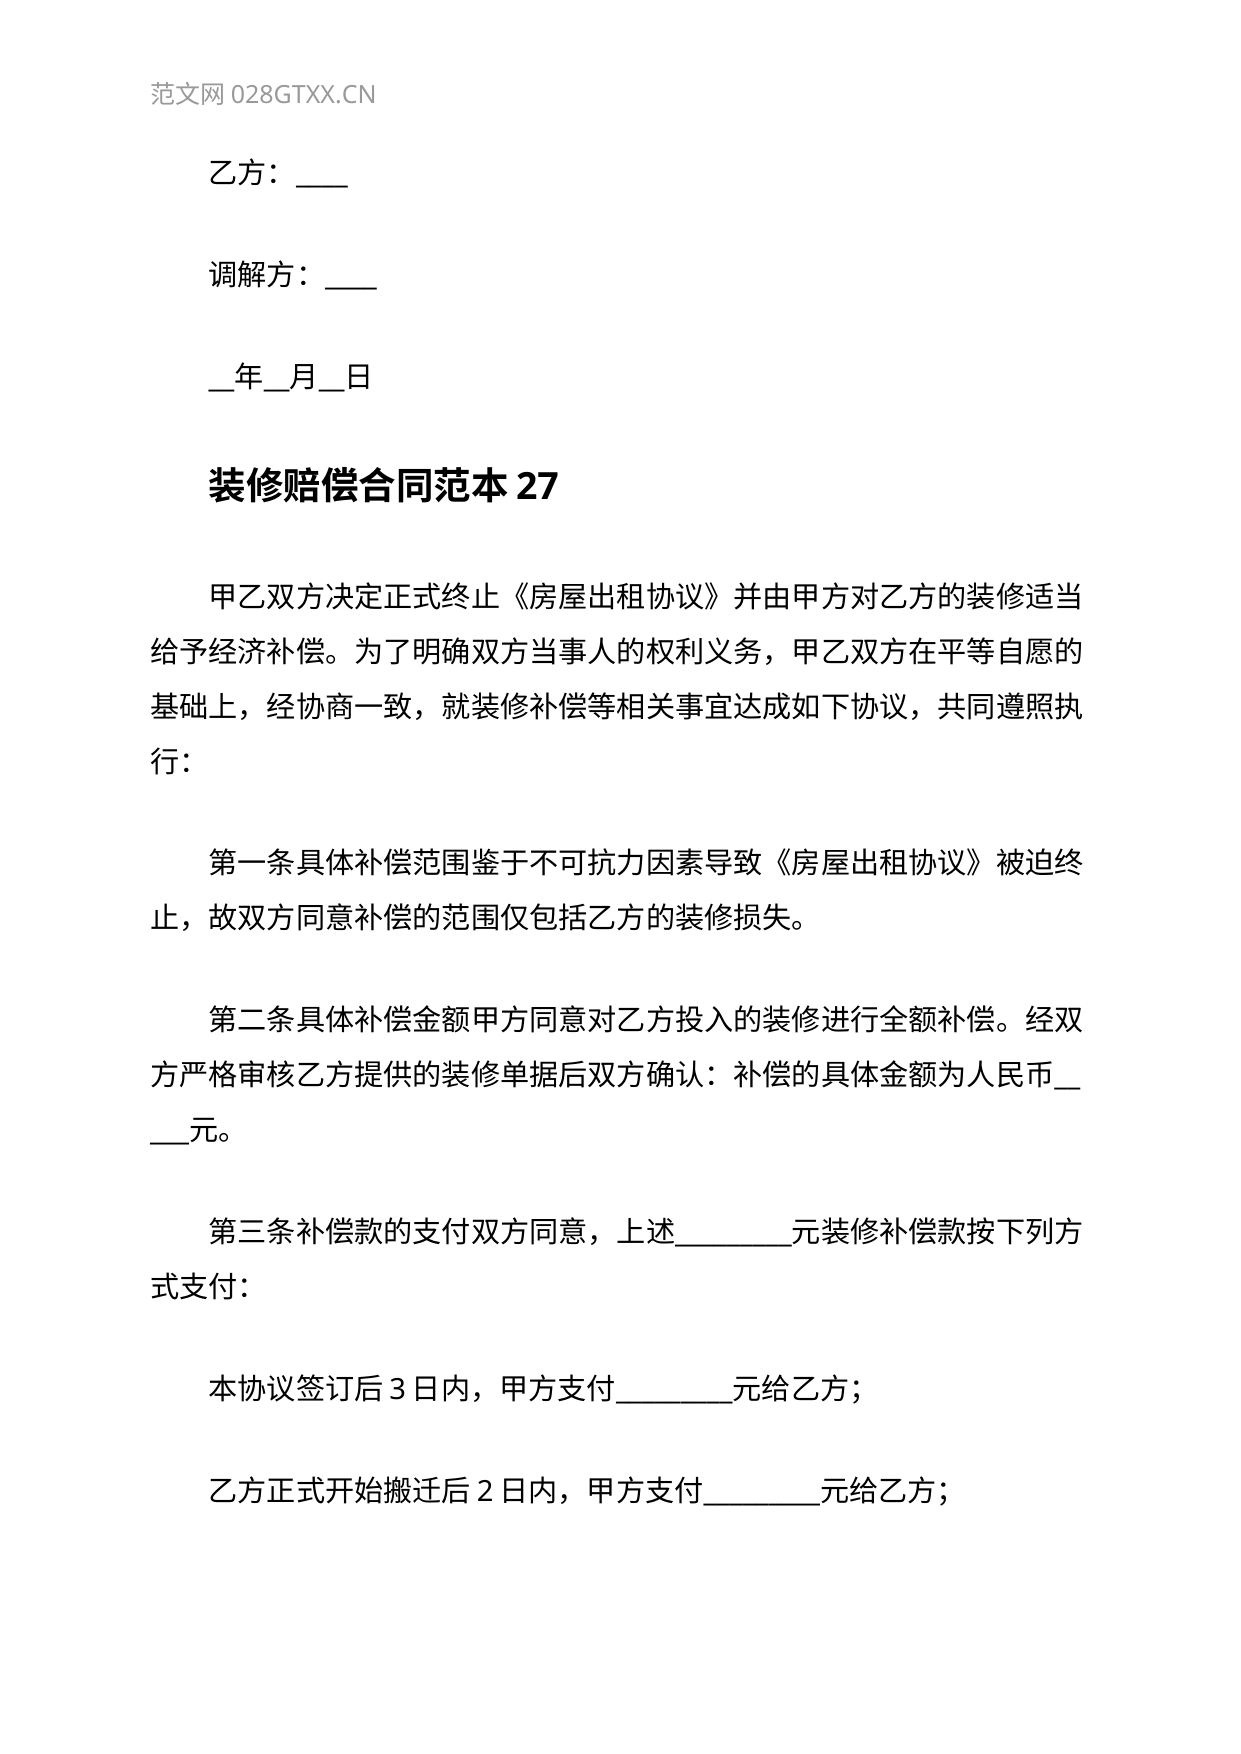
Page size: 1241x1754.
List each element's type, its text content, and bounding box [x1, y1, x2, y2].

text 第三条补偿款的支付双方同意，上述_________元装修补偿款按下列方式支付： [150, 1208, 1090, 1306]
text 第二条具体补偿金额甲方同意对乙方投入的装修进行全额补偿。经双方严格审核乙方提供的装修单据后双方确认：补偿的具体金额为人民币_____元。 [150, 997, 1090, 1149]
text __年__月__日 [150, 354, 1090, 396]
text 乙方：____ [150, 150, 1090, 192]
text 本协议签订后3日内，甲方支付_________元给乙方； [150, 1365, 1090, 1408]
text 调解方：____ [150, 252, 1090, 294]
text 甲乙双方决定正式终止《房屋出租协议》并由甲方对乙方的装修适当给予经济补偿。为了明确双方当事人的权利义务，甲乙双方在平等自愿的基础上，经协商一致，就装修补偿等相关事宜达成如下协议，共同遵照执行： [150, 573, 1090, 781]
text 装修赔偿合同范本27 [150, 456, 1090, 510]
text 乙方正式开始搬迁后2日内，甲方支付_________元给乙方； [150, 1467, 1090, 1510]
text 第一条具体补偿范围鉴于不可抗力因素导致《房屋出租协议》被迫终止，故双方同意补偿的范围仅包括乙方的装修损失。 [150, 840, 1090, 937]
